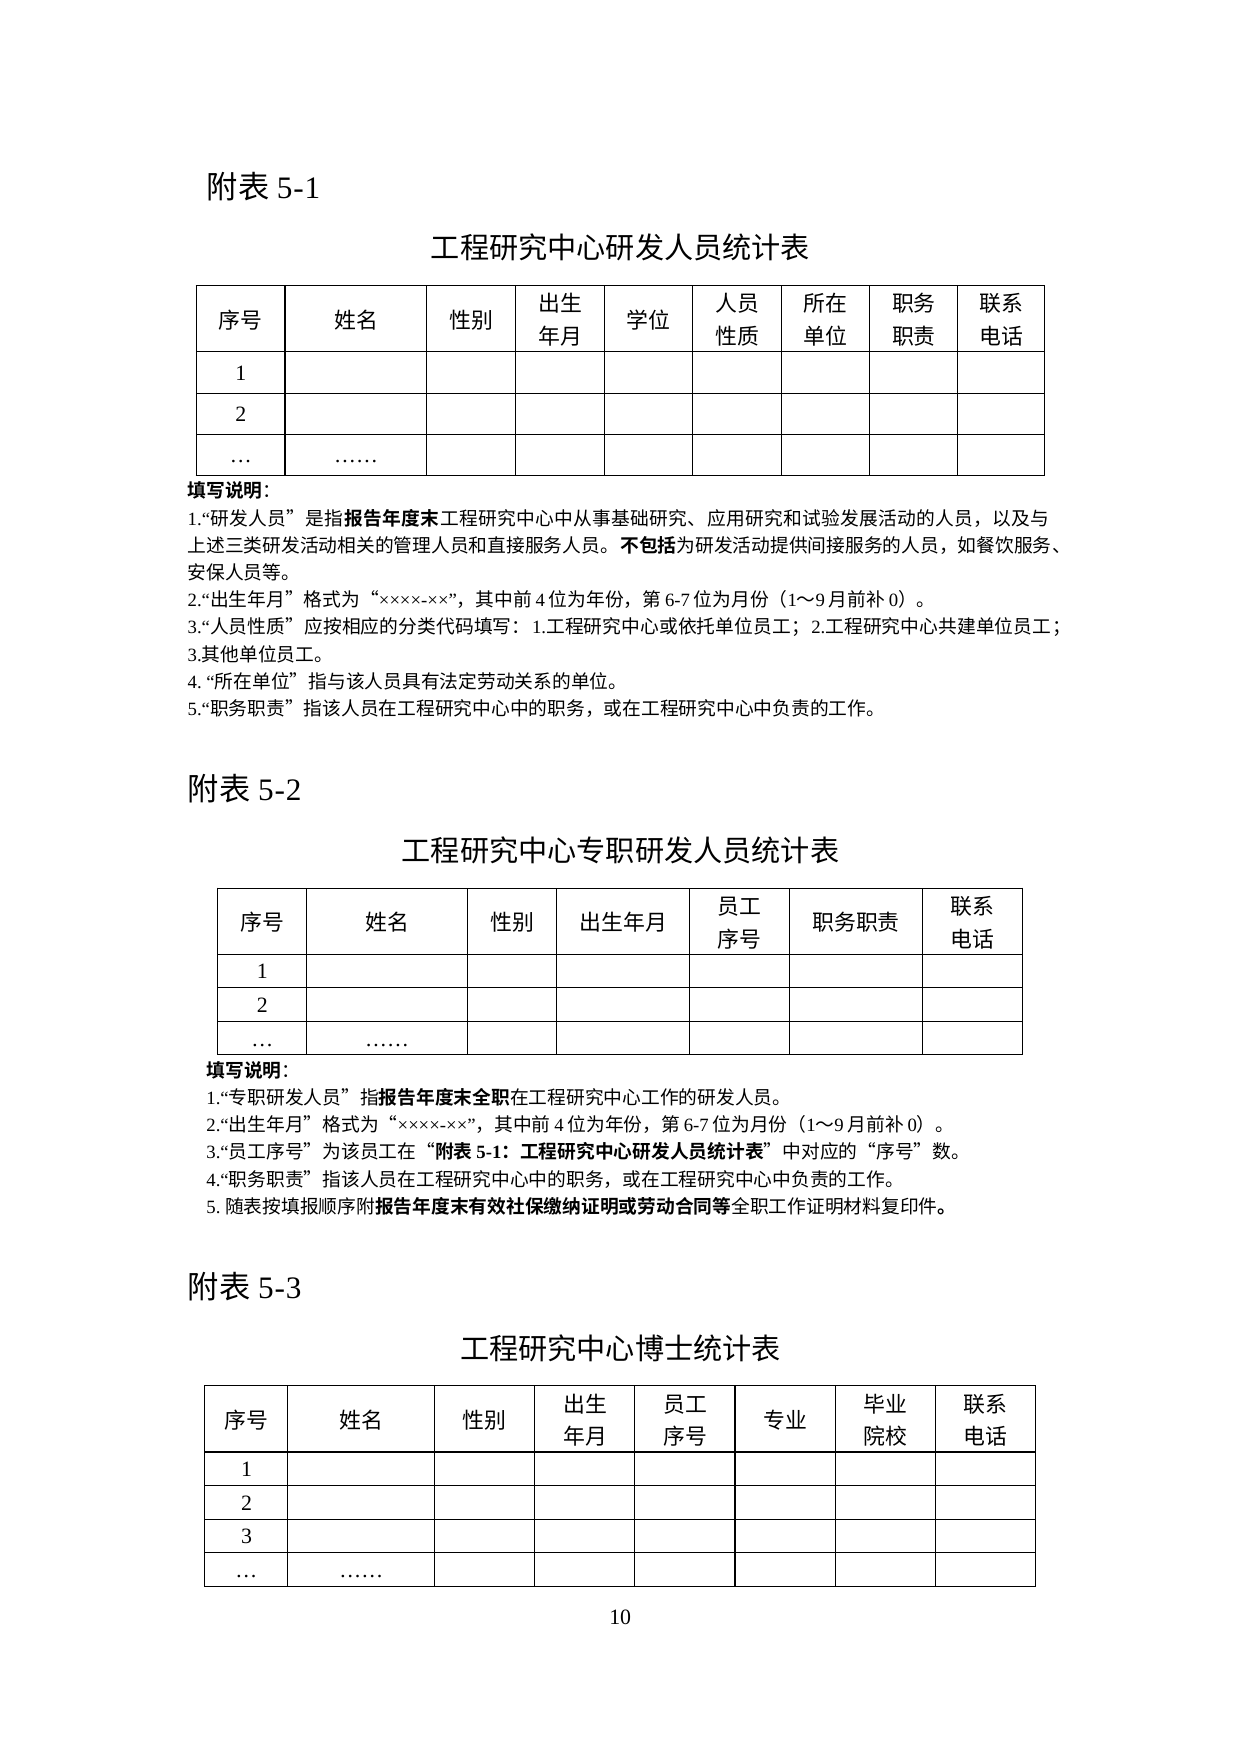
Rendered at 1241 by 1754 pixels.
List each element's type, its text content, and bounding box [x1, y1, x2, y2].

table_header 职务 职责 [870, 286, 957, 351]
text 5.“职务职责”指该人员在工程研究中心中的职务，或在工程研究中心中负责的工作。 [187, 694, 1053, 721]
table_cell [736, 1453, 835, 1485]
table_cell [693, 352, 781, 392]
table_cell [557, 988, 689, 1021]
table_cell [790, 955, 922, 987]
table_header 职务职责 [790, 889, 922, 954]
table_header 联系 电话 [958, 286, 1044, 351]
table_cell [435, 1486, 534, 1518]
table_cell [690, 1022, 789, 1054]
table_cell [427, 352, 515, 392]
table_cell [535, 1520, 634, 1552]
list 1.“专职研发人员”指报告年度末全职在工程研究中心工作的研发人员。 [187, 1083, 1053, 1110]
table_header 所在 单位 [782, 286, 869, 351]
table_cell [468, 1022, 556, 1054]
table_cell [958, 394, 1044, 434]
table_cell … [197, 435, 284, 475]
table_header 性别 [468, 889, 556, 954]
text 附表5-2 [187, 764, 1053, 810]
table_cell [693, 435, 781, 475]
table_cell 1 [197, 352, 284, 392]
table_cell [836, 1453, 935, 1485]
table_cell [923, 1022, 1022, 1054]
table_cell …… [286, 435, 426, 475]
table_cell [635, 1486, 734, 1518]
table_cell [782, 394, 869, 434]
text 4. “所在单位”指与该人员具有法定劳动关系的单位。 [187, 666, 1053, 694]
table_cell [870, 394, 957, 434]
table_cell [782, 352, 869, 392]
table_cell …… [307, 1022, 467, 1054]
table_header 序号 [205, 1386, 287, 1451]
table_cell [936, 1553, 1035, 1586]
table_header 毕业 院校 [836, 1386, 935, 1451]
table_cell [693, 394, 781, 434]
table_cell [635, 1553, 734, 1586]
text 5. 随表按填报顺序附报告年度末有效社保缴纳证明或劳动合同等全职工作证明材料复印件。 [187, 1191, 1053, 1218]
table_header 姓名 [307, 889, 467, 954]
table_cell [516, 435, 604, 475]
text 3.“人员性质”应按相应的分类代码填写：1.工程研究中心或依托单位员工；2.工程研究中心共建单位员工；3.其他单位员工。 [187, 612, 1053, 666]
table_cell [286, 352, 426, 392]
table_header 人员 性质 [693, 286, 781, 351]
text 填写说明： [187, 1055, 1053, 1083]
text 1.“研发人员”是指报告年度末工程研究中心中从事基础研究、应用研究和试验发展活动的人员，以及与上述三类研发活动相关的管理人员和直接服务人员。不包括为研发活动提供间接服务的人员，如餐饮服务、安保人员等。 [187, 503, 1053, 585]
table_cell [605, 394, 692, 434]
table_cell [468, 988, 556, 1021]
table_cell [635, 1453, 734, 1485]
table_cell [958, 435, 1044, 475]
table_cell [958, 352, 1044, 392]
table_cell [936, 1486, 1035, 1518]
table_cell [516, 352, 604, 392]
table_cell [605, 435, 692, 475]
table_cell [736, 1553, 835, 1586]
table_cell [468, 955, 556, 987]
table_header 序号 [197, 286, 284, 351]
table_header 出生年月 [557, 889, 689, 954]
table_cell 2 [205, 1486, 287, 1518]
table_cell 2 [218, 988, 306, 1021]
table_cell [535, 1453, 634, 1485]
table_cell [435, 1453, 534, 1485]
table_cell [782, 435, 869, 475]
table_header 序号 [218, 889, 306, 954]
table_cell [635, 1520, 734, 1552]
table_cell [557, 955, 689, 987]
table_cell [936, 1520, 1035, 1552]
table_header 出生 年月 [535, 1386, 634, 1451]
table_cell [286, 394, 426, 434]
table_cell [790, 1022, 922, 1054]
table_cell [923, 988, 1022, 1021]
text 工程研究中心专职研发人员统计表 [187, 816, 1053, 881]
table_cell 1 [218, 955, 306, 987]
table_cell 1 [205, 1453, 287, 1485]
table_cell [936, 1453, 1035, 1485]
table_header 员工 序号 [635, 1386, 734, 1451]
table_cell [836, 1486, 935, 1518]
table_cell [870, 352, 957, 392]
table_header 专业 [736, 1386, 835, 1451]
table_cell [427, 394, 515, 434]
table_cell … [205, 1553, 287, 1586]
table_cell 2 [197, 394, 284, 434]
text 4.“职务职责”指该人员在工程研究中心中的职务，或在工程研究中心中负责的工作。 [187, 1164, 1053, 1191]
table_cell [288, 1453, 434, 1485]
table_header 学位 [605, 286, 692, 351]
table_cell [307, 988, 467, 1021]
table_cell [690, 988, 789, 1021]
text 工程研究中心博士统计表 [187, 1314, 1053, 1379]
table_cell …… [288, 1553, 434, 1586]
text 2.“出生年月”格式为“××××-××”，其中前4位为年份，第6-7位为月份（1～9月前补0）。 [187, 1110, 1053, 1137]
text 4. 随表按序附项目资金下达计划、委托协议或合同等批准立项证明材料复印件。附表5-1 [187, 162, 1053, 207]
table_cell … [218, 1022, 306, 1054]
table_cell 3 [205, 1520, 287, 1552]
table_cell [535, 1486, 634, 1518]
table_header 联系 电话 [936, 1386, 1035, 1451]
table_cell [435, 1520, 534, 1552]
table_cell [923, 955, 1022, 987]
table_cell [836, 1553, 935, 1586]
table_cell [557, 1022, 689, 1054]
table_cell [427, 435, 515, 475]
text 填写说明： [187, 476, 1053, 503]
table_cell [288, 1520, 434, 1552]
text 工程研究中心研发人员统计表 [187, 213, 1053, 278]
table_cell [307, 955, 467, 987]
text 3.“员工序号”为该员工在“附表5-1：工程研究中心研发人员统计表”中对应的“序号”数。 [187, 1137, 1053, 1164]
table_header 姓名 [286, 286, 426, 351]
table_cell [516, 394, 604, 434]
table_cell [736, 1520, 835, 1552]
table_cell [435, 1553, 534, 1586]
table_header 员工 序号 [690, 889, 789, 954]
table_header 性别 [427, 286, 515, 351]
text 附表5-3 [187, 1262, 1053, 1307]
table_cell [836, 1520, 935, 1552]
table_header 联系 电话 [923, 889, 1022, 954]
table_cell [690, 955, 789, 987]
table_cell [790, 988, 922, 1021]
table_header 性别 [435, 1386, 534, 1451]
table_cell [870, 435, 957, 475]
text 2.“出生年月”格式为“××××-××”，其中前4位为年份，第6-7位为月份（1～9月前补0）。 [187, 585, 1053, 612]
table_cell [535, 1553, 634, 1586]
table_cell [605, 352, 692, 392]
table_header 姓名 [288, 1386, 434, 1451]
table_cell [736, 1486, 835, 1518]
table_header 出生 年月 [516, 286, 604, 351]
table_cell [288, 1486, 434, 1518]
